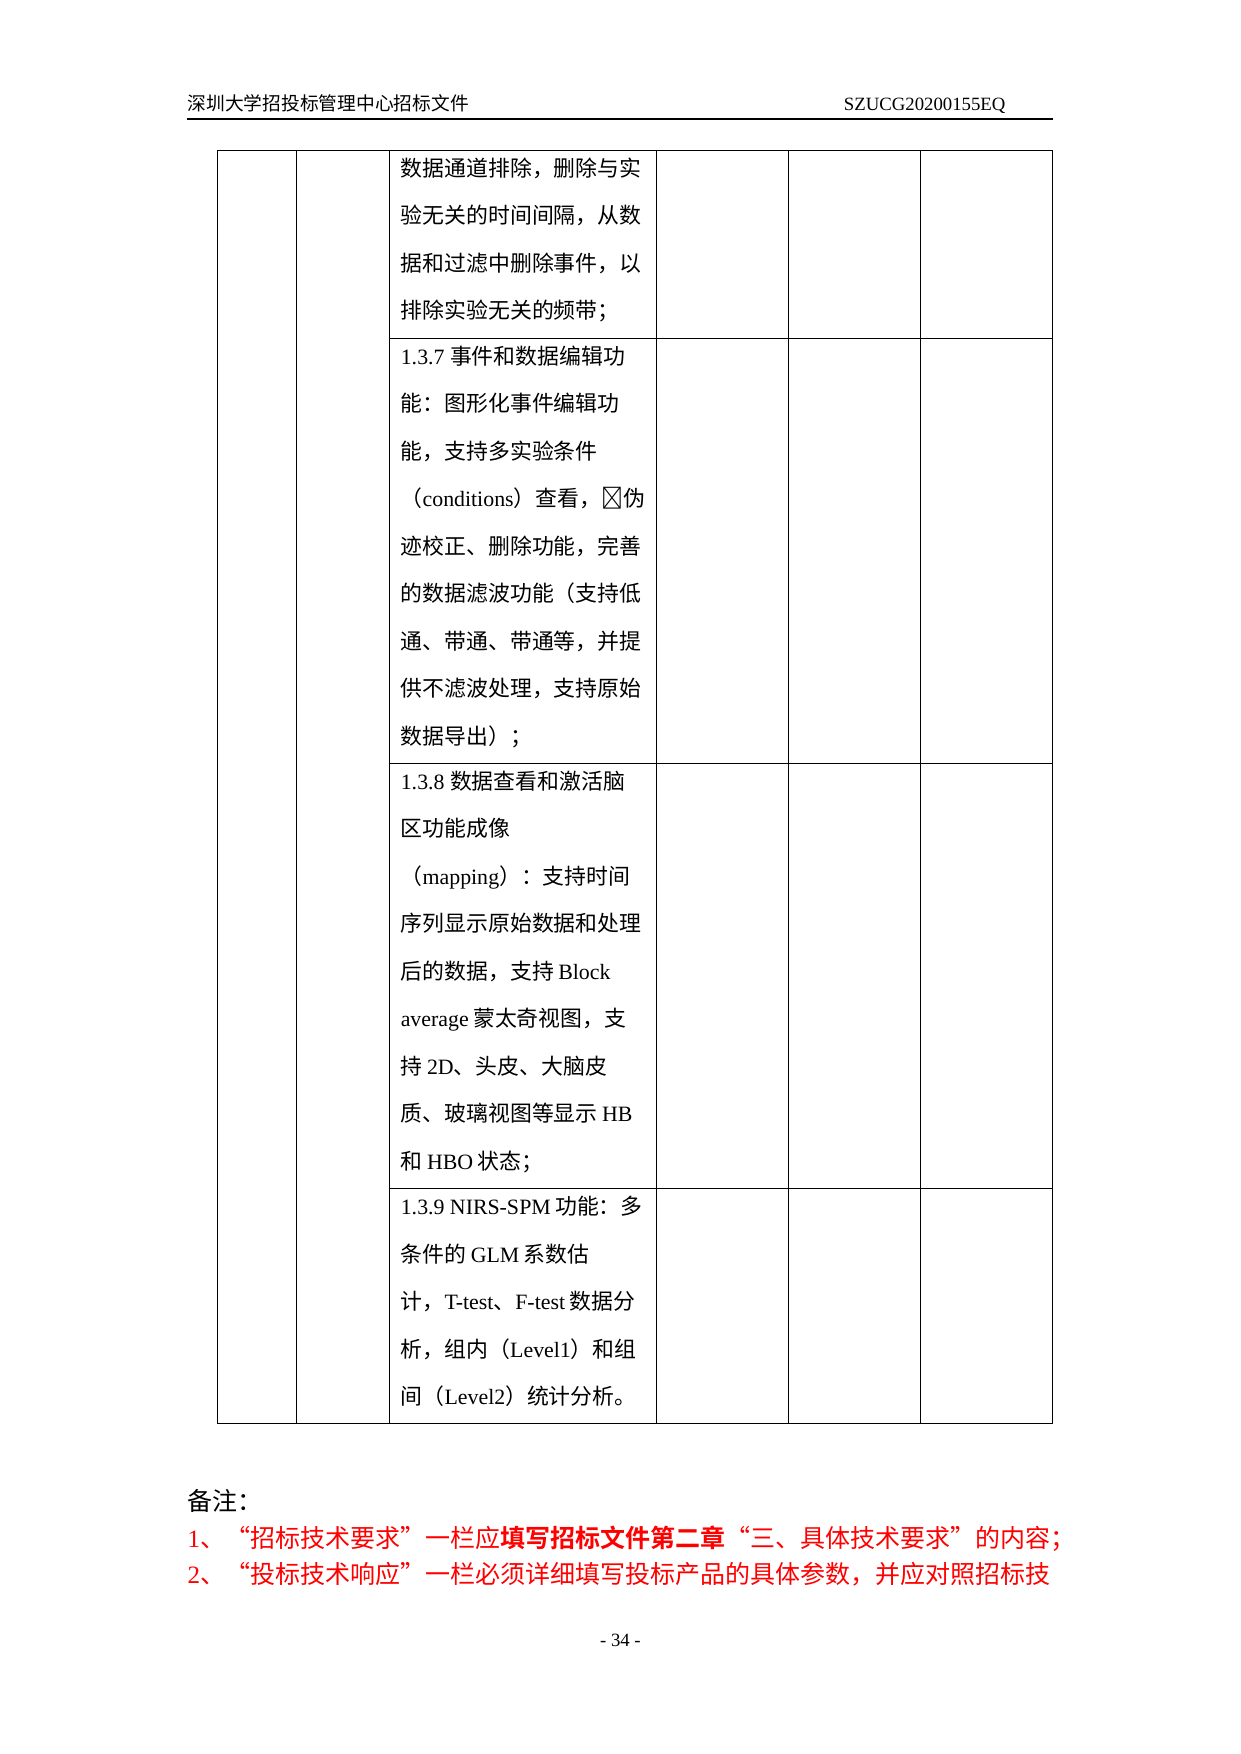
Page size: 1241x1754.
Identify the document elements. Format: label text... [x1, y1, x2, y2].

table_cell [789, 1189, 920, 1423]
table_cell [921, 339, 1052, 763]
table_cell [657, 1189, 788, 1423]
table_cell [789, 151, 920, 338]
table_cell 1.3.8 数据查看和激活脑区功能成像（mapping）：支持时间序列显示原始数据和处理后的数据，支持Block average蒙太奇视图，支持2D、头皮、大脑皮质、玻璃视图等显示HB和HBO状态； [390, 764, 656, 1188]
table_cell 1.3.9 NIRS-SPM功能：多条件的GLM系数估计，T-test、F-test数据分析，组内（Level1）和组间（Level2）统计分析。 [390, 1189, 656, 1423]
table_cell [789, 764, 920, 1188]
table_cell [657, 339, 788, 763]
table_cell [657, 764, 788, 1188]
table_cell [921, 764, 1052, 1188]
table_cell [789, 339, 920, 763]
text 1、“招标技术要求”一栏应填写招标文件第二章“三、具体技术要求”的内容； [187, 1518, 1053, 1554]
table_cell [390, 151, 656, 338]
table_cell 1.3.7 事件和数据编辑功能：图形化事件编辑功能，支持多实验条件（conditions）查看，伪迹校正、删除功能，完善的数据滤波功能（支持低通、带通、带通等，并提供不滤波处理，支持原始数据导出）； [390, 339, 656, 763]
table_cell [657, 151, 788, 338]
table_cell [921, 151, 1052, 338]
text 备注： [187, 1482, 1053, 1518]
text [187, 1554, 1053, 1591]
table_cell [921, 1189, 1052, 1423]
